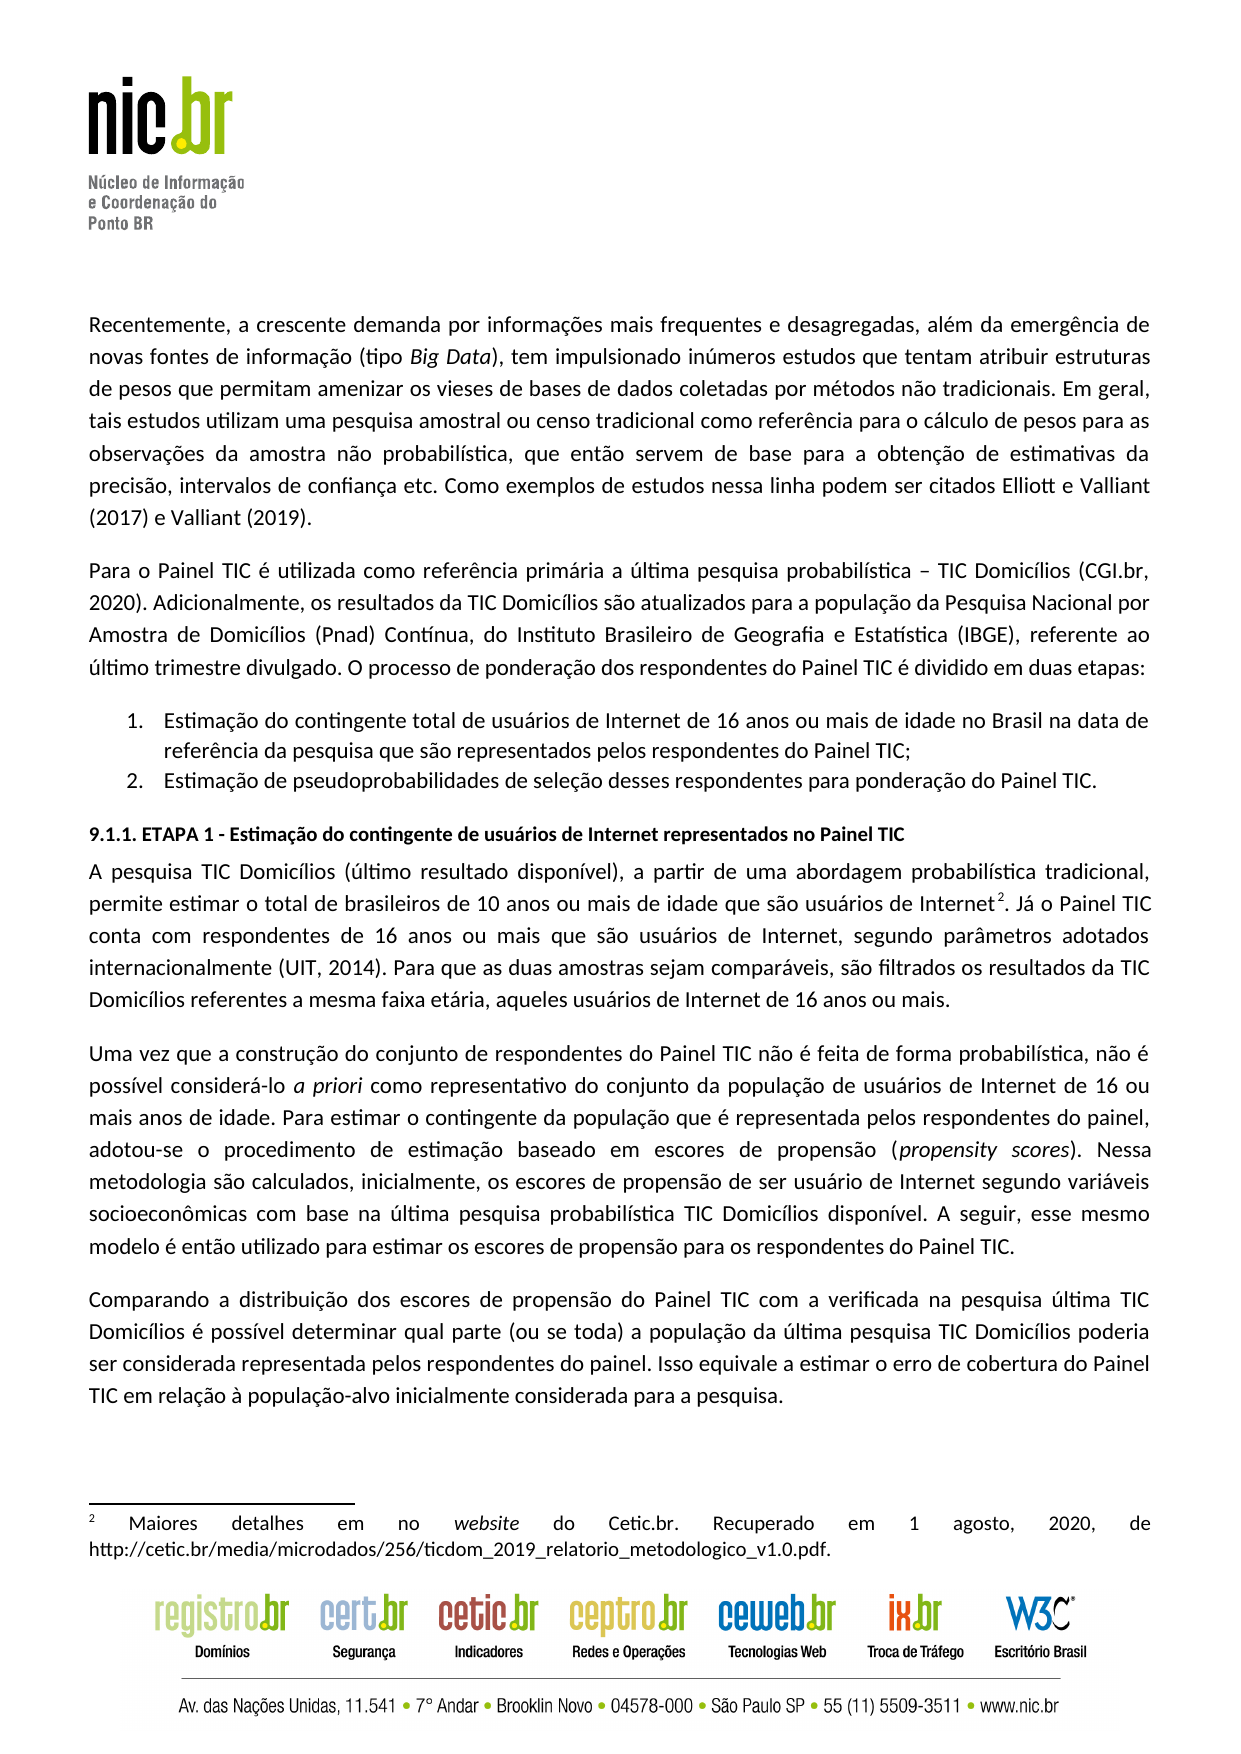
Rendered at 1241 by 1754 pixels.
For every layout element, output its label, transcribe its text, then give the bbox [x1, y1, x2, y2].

text Para o Painel TIC é utilizada como referência primária a última pesquisa probabilística – TIC Domicílios (CGI.br, 2020). Adicionalmente, os resultados da TIC Domicílios são atualizados para a população da Pesquisa Nacional por Amostra de Domicílios (Pnad) Contínua, do Instituto Brasileiro de Geografia e Estatística (IBGE), referente ao último trimestre divulgado. O processo de ponderação dos respondentes do Painel TIC é dividido em duas etapas: [89, 556, 1152, 681]
picture [120, 1589, 1121, 1731]
subtitle 9.1.1. ETAPA 1 - Estimação do contingente de usuários de Internet representados no Painel TIC [89, 821, 1152, 847]
list Estimação de pseudoprobabilidades de seleção desses respondentes para ponderação do Painel TIC. [126, 766, 1152, 794]
text Uma vez que a construção do conjunto de respondentes do Painel TIC não é feita de forma probabilística, não é possível considerá-lo a priori como representativo do conjunto da população de usuários de Internet de 16 ou mais anos de idade. Para estimar o contingente da população que é representada pelos respondentes do painel, adotou-se o procedimento de estimação baseado em escores de propensão (propensity scores). Nessa metodologia são calculados, inicialmente, os escores de propensão de ser usuário de Internet segundo variáveis socioeconômicas com base na última pesquisa probabilística TIC Domicílios disponível. A seguir, esse mesmo modelo é então utilizado para estimar os escores de propensão para os respondentes do Painel TIC. [89, 1039, 1152, 1260]
text Recentemente, a crescente demanda por informações mais frequentes e desagregadas, além da emergência de novas fontes de informação (tipo Big Data), tem impulsionado inúmeros estudos que tentam atribuir estruturas de pesos que permitam amenizar os vieses de bases de dados coletadas por métodos não tradicionais. Em geral, tais estudos utilizam uma pesquisa amostral ou censo tradicional como referência para o cálculo de pesos para as observações da amostra não probabilística, que então servem de base para a obtenção de estimativas da precisão, intervalos de confiança etc. Como exemplos de estudos nessa linha podem ser citados Elliott e Valliant (2017) e Valliant (2019). [89, 310, 1152, 531]
text A pesquisa TIC Domicílios (último resultado disponível), a partir de uma abordagem probabilística tradicional, permite estimar o total de brasileiros de 10 anos ou mais de idade que são usuários de Internet. Já o Painel TIC conta com respondentes de 16 anos ou mais que são usuários de Internet, segundo parâmetros adotados internacionalmente (UIT, 2014). Para que as duas amostras sejam comparáveis, são filtrados os resultados da TIC Domicílios referentes a mesma faixa etária, aqueles usuários de Internet de 16 anos ou mais. [89, 857, 1152, 1014]
text Comparando a distribuição dos escores de propensão do Painel TIC com a verificada na pesquisa última TIC Domicílios é possível determinar qual parte (ou se toda) a população da última pesquisa TIC Domicílios poderia ser considerada representada pelos respondentes do painel. Isso equivale a estimar o erro de cobertura do Painel TIC em relação à população-alvo inicialmente considerada para a pesquisa. [89, 1285, 1152, 1409]
list Estimação do contingente total de usuários de Internet de 16 anos ou mais de idade no Brasil na data de referência da pesquisa que são representados pelos respondentes do Painel TIC; [126, 706, 1152, 764]
